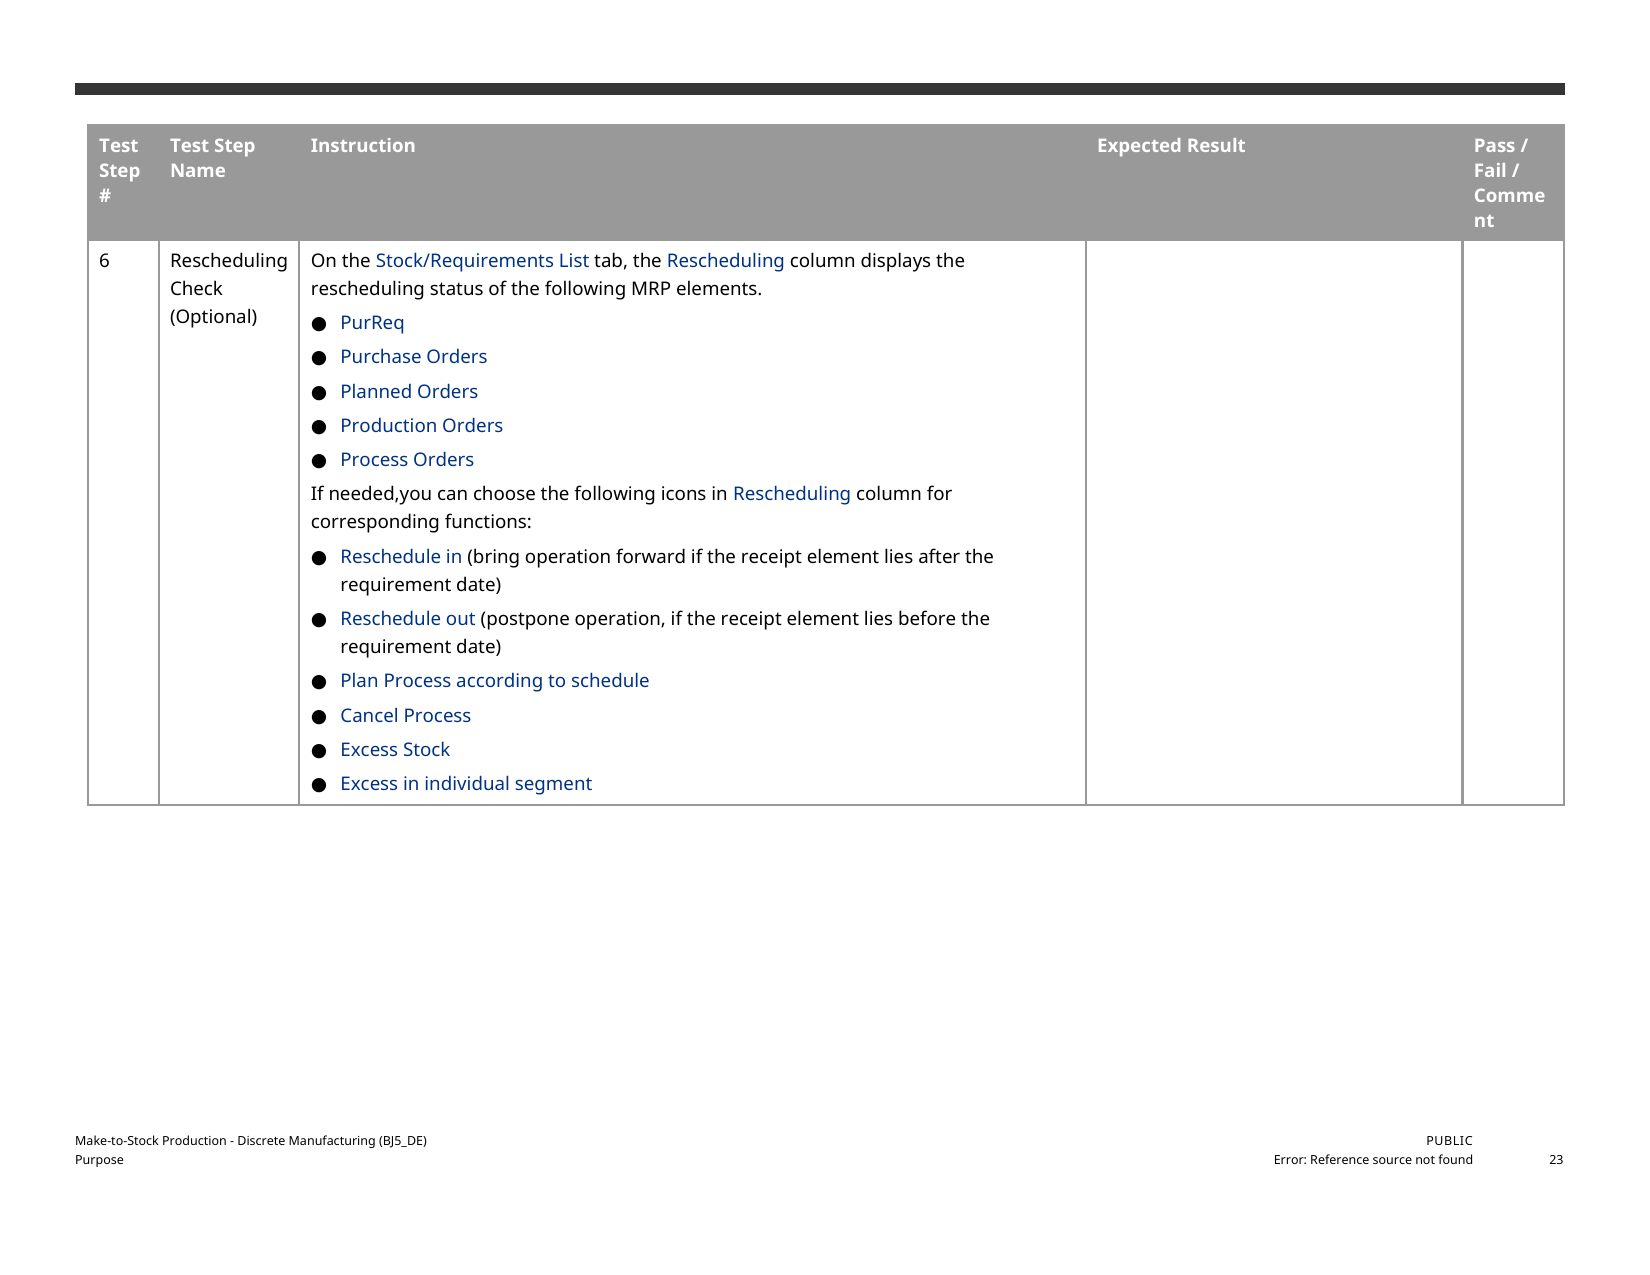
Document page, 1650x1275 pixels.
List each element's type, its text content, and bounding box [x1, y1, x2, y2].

table_cell [1087, 241, 1461, 804]
table_cell On the Stock/Requirements List tab, the Rescheduling column displays the rescheduling status of the following MRP elements. PurReq Purchase Orders Planned Orders Production Orders Process Orders If needed,you can choose the following icons in Rescheduling column for corresponding functions: Reschedule in (bring operation forward if the receipt element lies after the requirement date) Reschedule out (postpone operation, if the receipt element lies before the requirement date) Plan Process according to schedule Cancel Process Excess Stock Excess in individual segment [300, 241, 1085, 804]
table_header Test Step Name [160, 126, 298, 239]
table_cell Rescheduling Check (Optional) [160, 241, 298, 804]
table_cell 6 [89, 241, 158, 804]
table_header Pass / Fail / Comment [1464, 126, 1563, 239]
table_cell [1464, 241, 1563, 804]
table_header Test Step # [89, 126, 158, 239]
table_header Instruction [300, 126, 1085, 239]
table_header Expected Result [1087, 126, 1461, 239]
